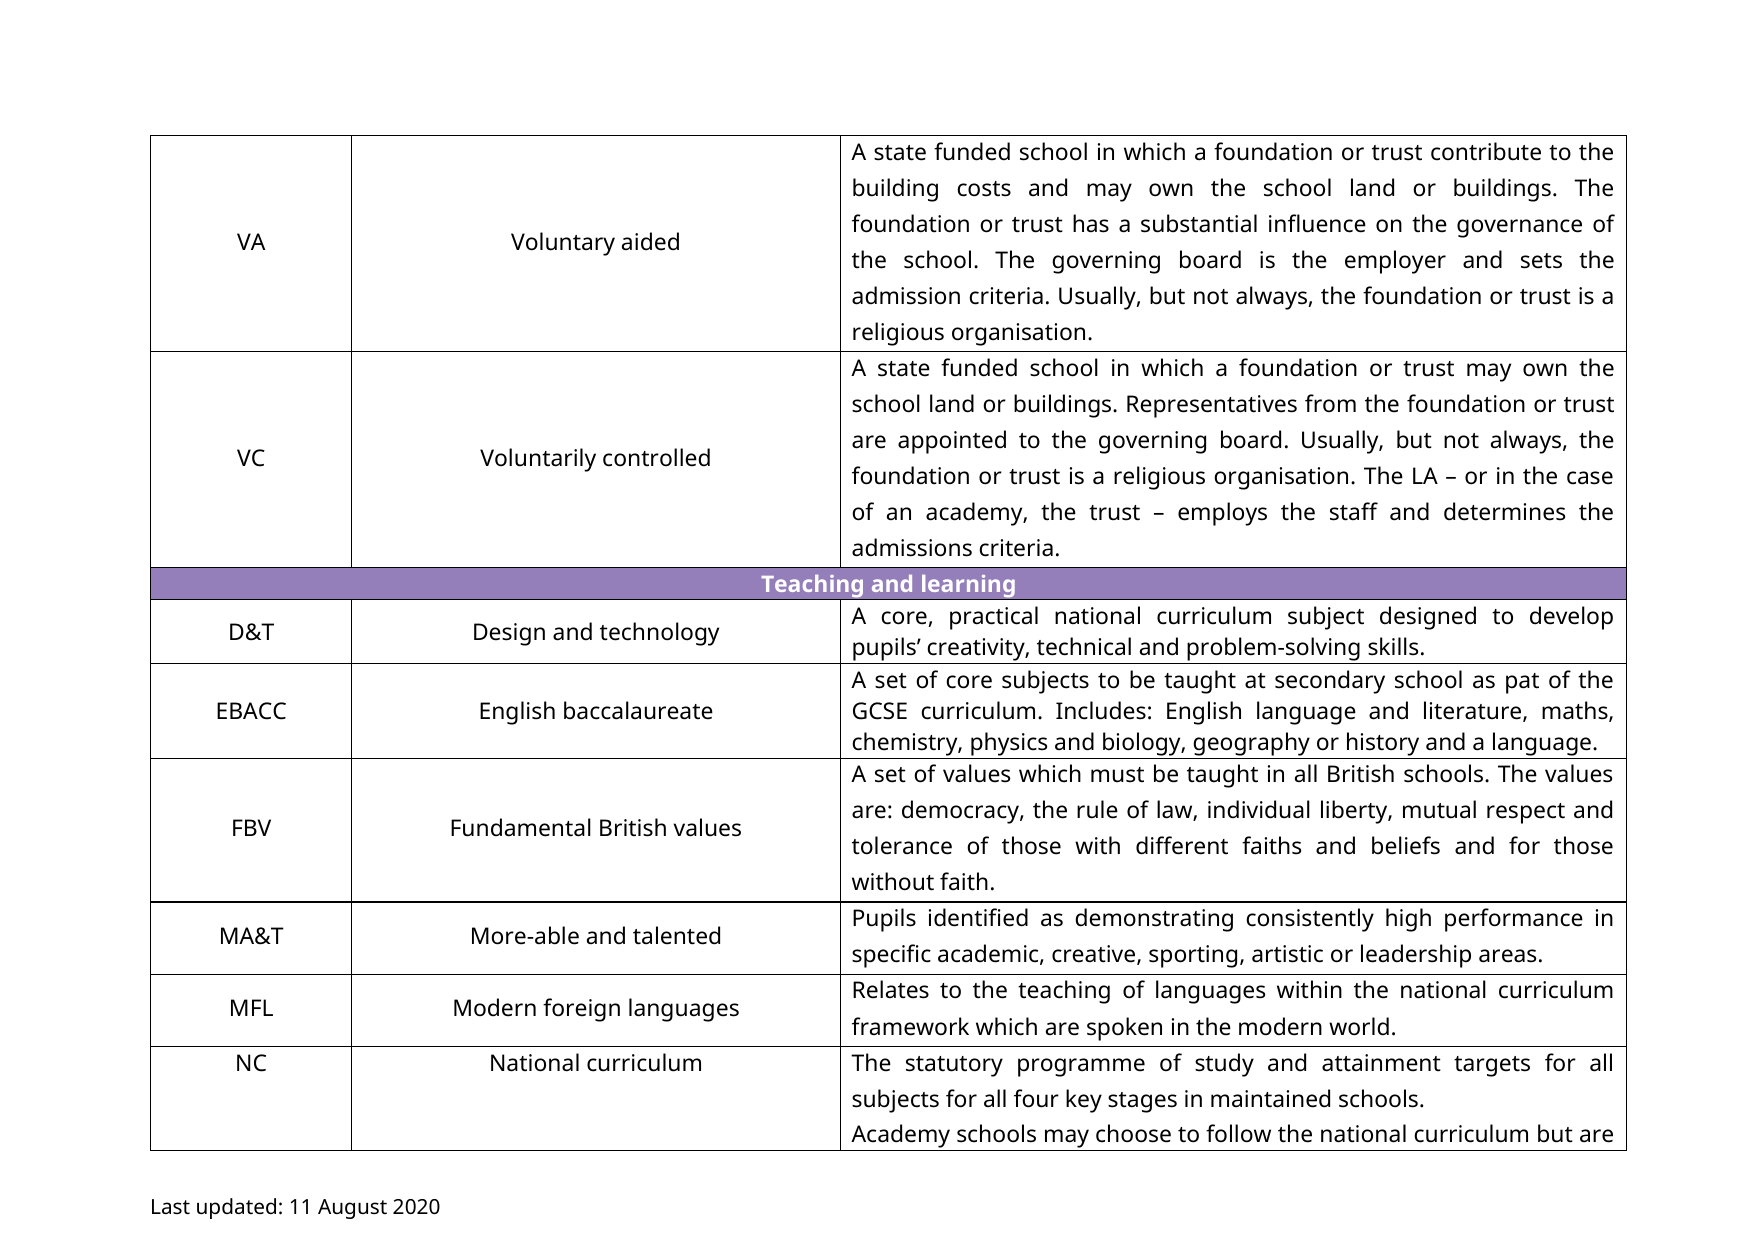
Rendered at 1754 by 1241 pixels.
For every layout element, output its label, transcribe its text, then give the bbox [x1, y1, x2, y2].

table_cell Relates to the teaching of languages within the national curriculum framework which are spoken in the modern world. [841, 975, 1626, 1046]
table_cell A set of values which must be taught in all British schools. The values are: democracy, the rule of law, individual liberty, mutual respect and tolerance of those with different faiths and beliefs and for those without faith. [841, 759, 1626, 901]
table_cell MA&T [151, 903, 351, 973]
table_cell A state funded school in which a foundation or trust may own the school land or buildings. Representatives from the foundation or trust are appointed to the governing board. Usually, but not always, the foundation or trust is a religious organisation. The LA – or in the case of an academy, the trust – employs the staff and determines the admissions criteria. [841, 352, 1626, 567]
table_cell A core, practical national curriculum subject designed to develop pupils’ creativity, technical and problem-solving skills. [841, 600, 1626, 663]
table_cell Design and technology [352, 600, 840, 663]
table_cell National curriculum [352, 1047, 840, 1150]
table_cell Voluntarily controlled [352, 352, 840, 567]
table_cell Modern foreign languages [352, 975, 840, 1046]
table_cell A set of core subjects to be taught at secondary school as pat of the GCSE curriculum. Includes: English language and literature, maths, chemistry, physics and biology, geography or history and a language. [841, 664, 1626, 757]
table_cell MFL [151, 975, 351, 1046]
table_cell More-able and talented [352, 903, 840, 973]
table_cell English baccalaureate [352, 664, 840, 757]
table_cell NC [151, 1047, 351, 1150]
table_cell VC [151, 352, 351, 567]
table_cell Fundamental British values [352, 759, 840, 901]
table_cell EBACC [151, 664, 351, 757]
table_cell A state funded school in which a foundation or trust contribute to the building costs and may own the school land or buildings. The foundation or trust has a substantial influence on the governance of the school. The governing board is the employer and sets the admission criteria. Usually, but not always, the foundation or trust is a religious organisation. [841, 136, 1626, 351]
table_cell Voluntary aided [352, 136, 840, 351]
table_cell FBV [151, 759, 351, 901]
table_cell D&T [151, 600, 351, 663]
table_cell VA [151, 136, 351, 351]
table_cell Pupils identified as demonstrating consistently high performance in specific academic, creative, sporting, artistic or leadership areas. [841, 903, 1626, 973]
table_cell Teaching and learning [151, 568, 1626, 599]
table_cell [841, 1047, 1626, 1150]
